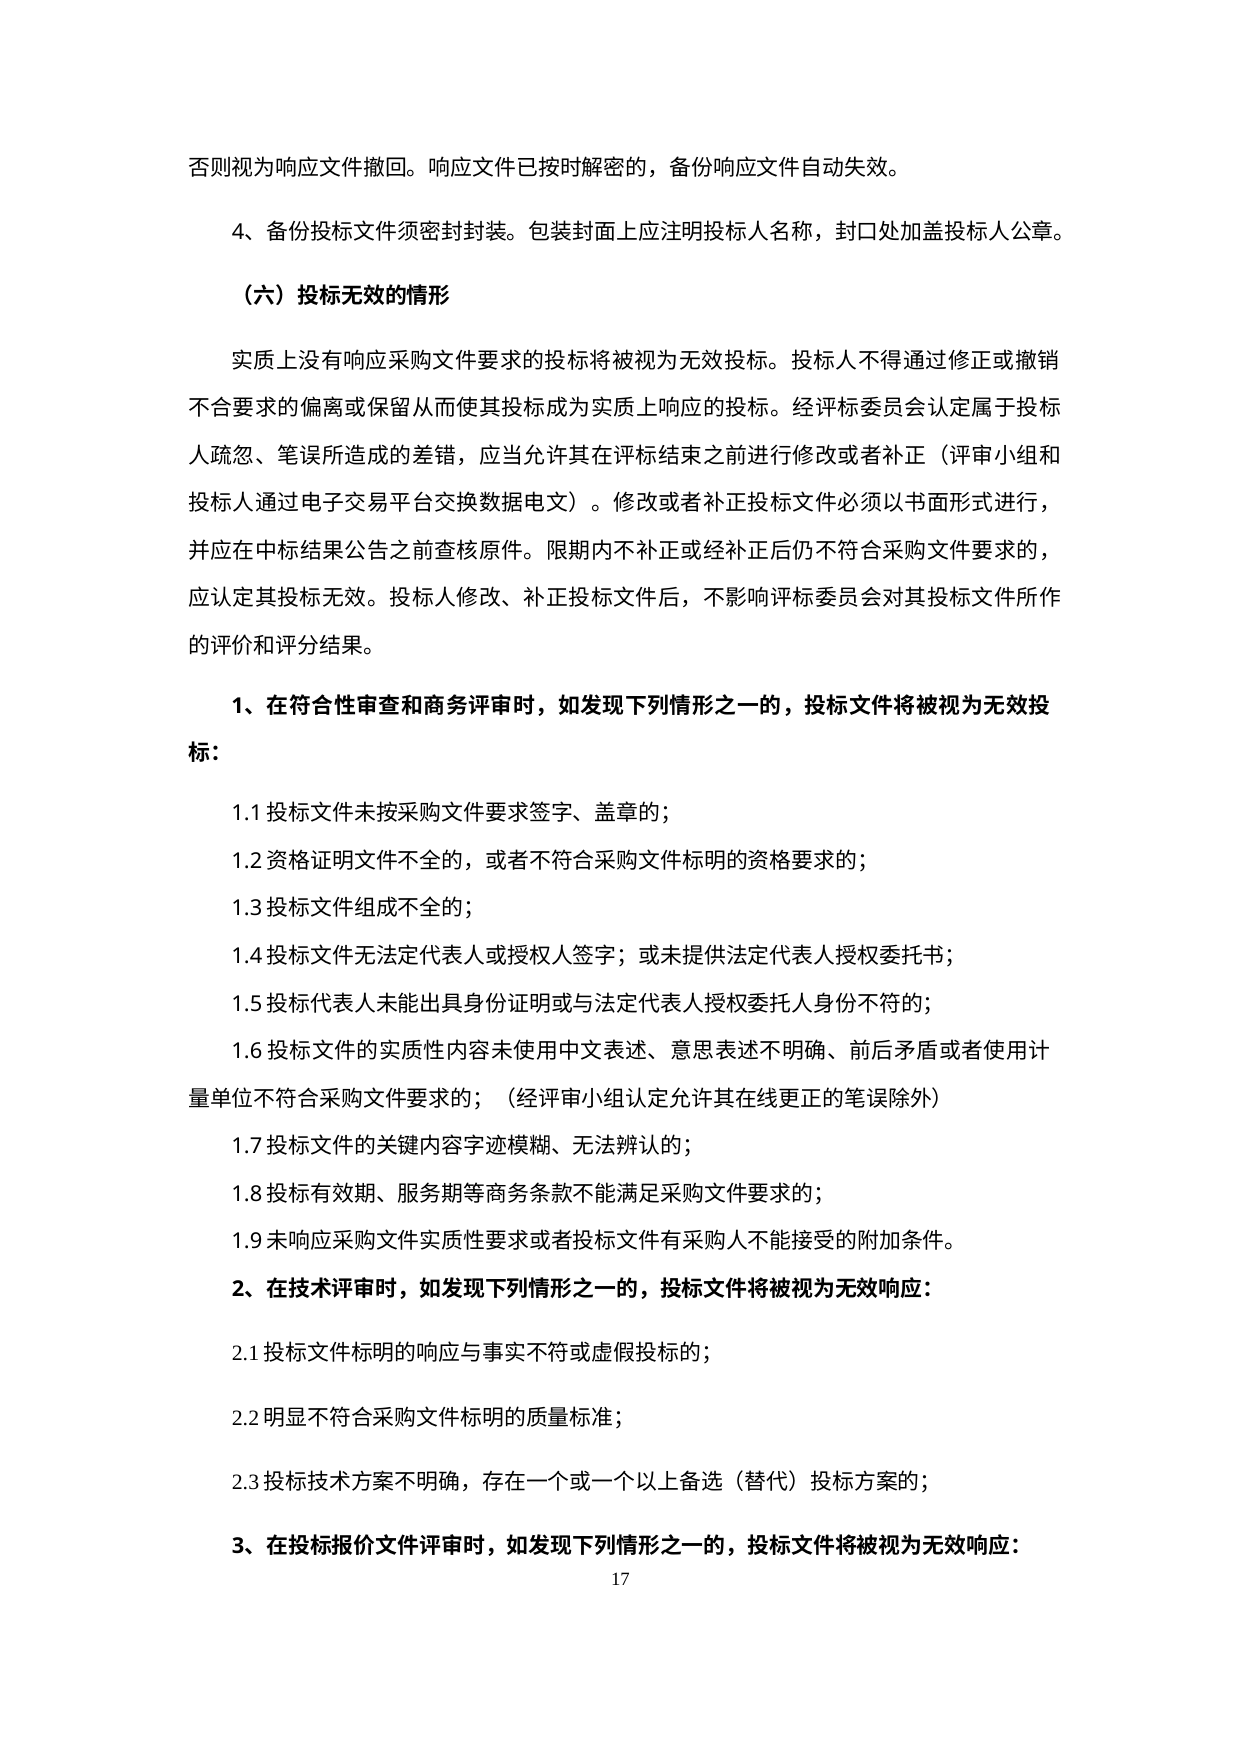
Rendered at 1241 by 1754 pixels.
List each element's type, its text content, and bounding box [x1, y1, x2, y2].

text （六）投标无效的情形 [188, 278, 1052, 310]
text 1.4投标文件无法定代表人或授权人签字；或未提供法定代表人授权委托书； [188, 938, 1052, 970]
text 实质上没有响应采购文件要求的投标将被视为无效投标。投标人不得通过修正或撤销不合要求的偏离或保留从而使其投标成为实质上响应的投标。经评标委员会认定属于投标人疏忽、笔误所造成的差错，应当允许其在评标结束之前进行修改或者补正（评审小组和投标人通过电子交易平台交换数据电文）。修改或者补正投标文件必须以书面形式进行，并应在中标结果公告之前查核原件。限期内不补正或经补正后仍不符合采购文件要求的，应认定其投标无效。投标人修改、补正投标文件后，不影响评标委员会对其投标文件所作的评价和评分结果。 [188, 343, 1061, 659]
text 1.3投标文件组成不全的； [188, 890, 1052, 922]
text 1.8投标有效期、服务期等商务条款不能满足采购文件要求的； [188, 1176, 1052, 1208]
text 2.3投标技术方案不明确，存在一个或一个以上备选（替代）投标方案的； [188, 1464, 1052, 1495]
text 1.5投标代表人未能出具身份证明或与法定代表人授权委托人身份不符的； [188, 986, 1052, 1017]
text 1.9未响应采购文件实质性要求或者投标文件有采购人不能接受的附加条件。 [188, 1223, 1052, 1255]
text 3、在投标报价文件评审时，如发现下列情形之一的，投标文件将被视为无效响应： [188, 1528, 1052, 1560]
text 1.6投标文件的实质性内容未使用中文表述、意思表述不明确、前后矛盾或者使用计量单位不符合采购文件要求的；（经评审小组认定允许其在线更正的笔误除外） [188, 1033, 1052, 1112]
text 1.1投标文件未按采购文件要求签字、盖章的； [188, 795, 1052, 827]
text 1、在符合性审查和商务评审时，如发现下列情形之一的，投标文件将被视为无效投标： [188, 688, 1052, 767]
text 1.7投标文件的关键内容字迹模糊、无法辨认的； [188, 1128, 1052, 1160]
text 2、在技术评审时，如发现下列情形之一的，投标文件将被视为无效响应： [188, 1271, 1052, 1303]
text 4、备份投标文件须密封封装。包装封面上应注明投标人名称，封口处加盖投标人公章。 [188, 214, 1061, 246]
text 2.2明显不符合采购文件标明的质量标准； [188, 1399, 1052, 1431]
text 2.1投标文件标明的响应与事实不符或虚假投标的； [188, 1335, 1052, 1367]
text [188, 150, 1061, 182]
text 1.2资格证明文件不全的，或者不符合采购文件标明的资格要求的； [188, 843, 1052, 874]
